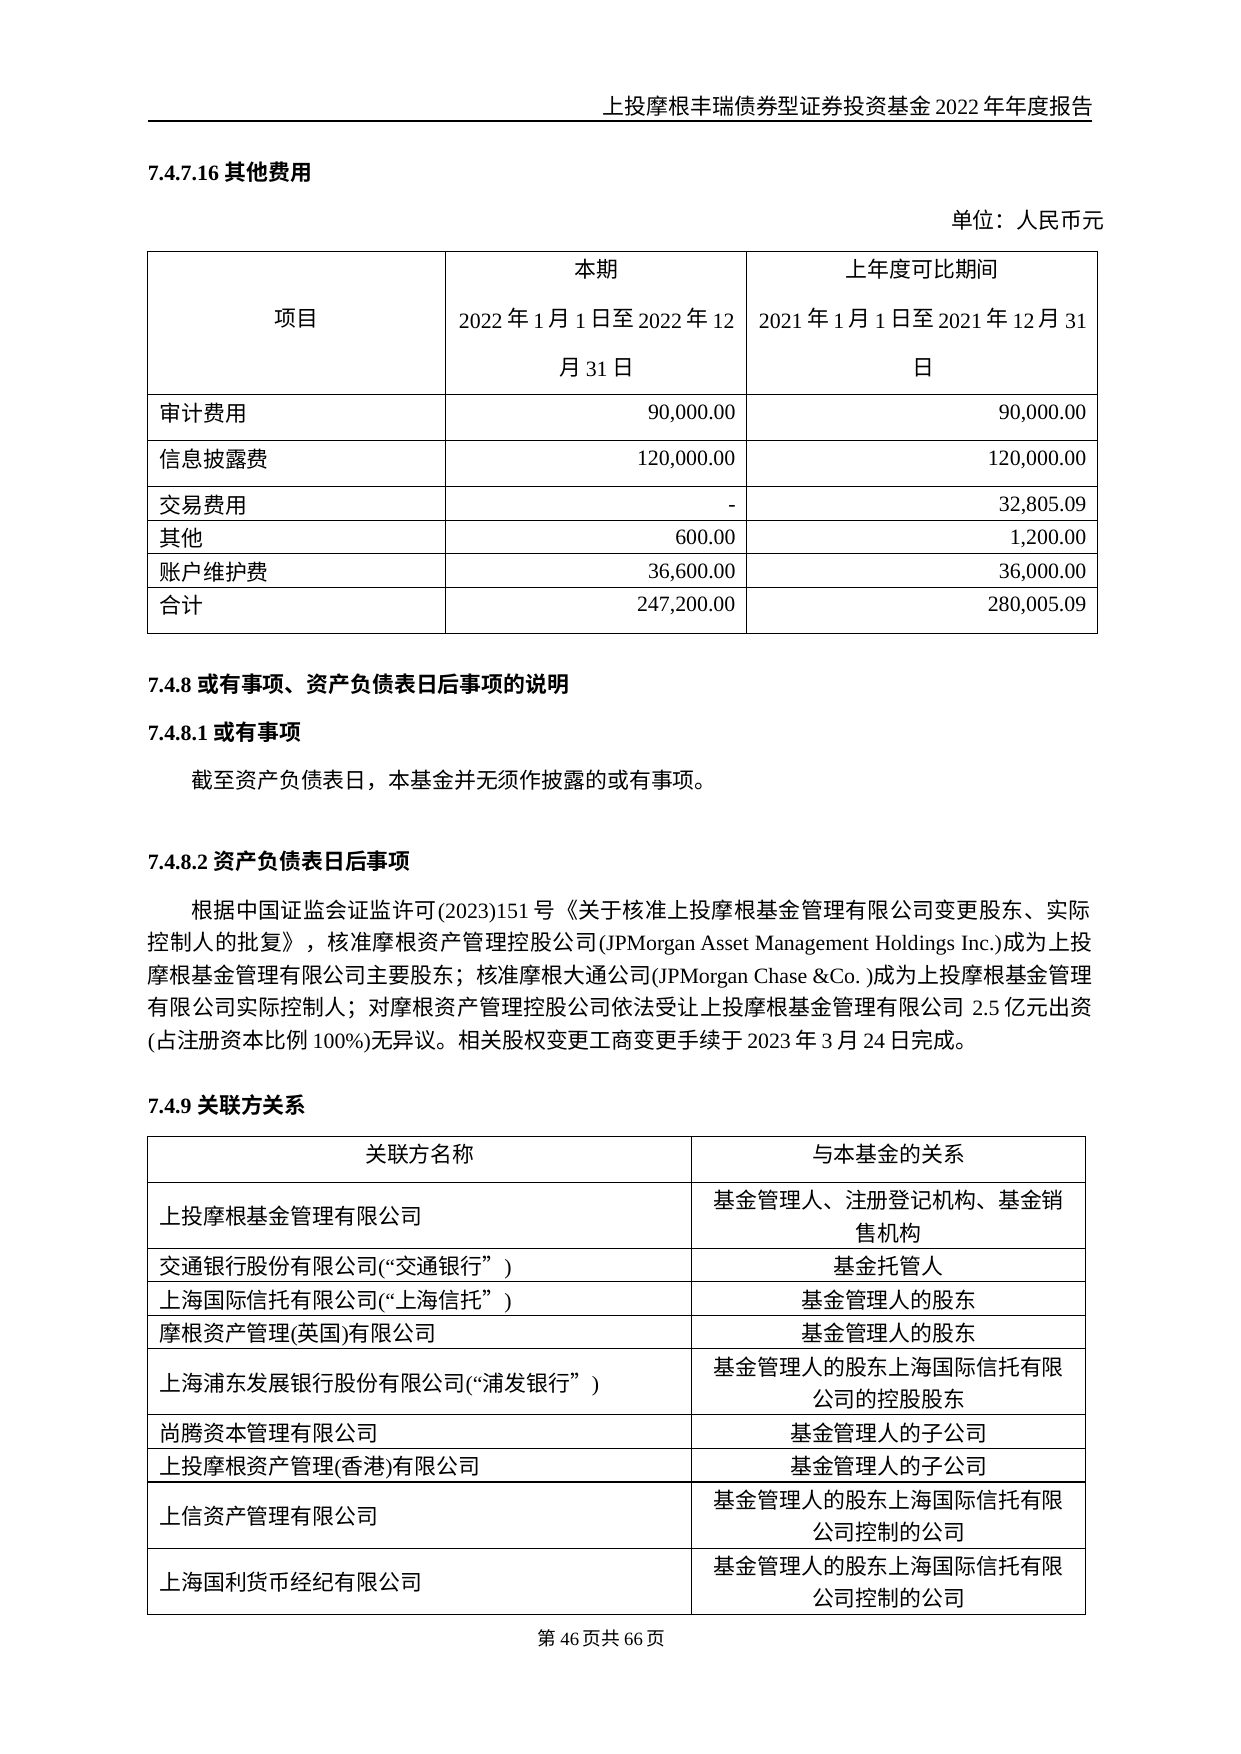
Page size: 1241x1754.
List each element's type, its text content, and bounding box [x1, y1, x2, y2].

text 7.4.8.2 资产负债表日后事项 [148, 844, 1092, 876]
table_cell 上海浦东发展银行股份有限公司(“浦发银行”) [148, 1349, 691, 1414]
table_cell 基金管理人的股东 [692, 1282, 1085, 1315]
table_header 与本基金的关系 [692, 1137, 1085, 1182]
table_cell 36,600.00 [446, 554, 746, 587]
table_cell 交通银行股份有限公司(“交通银行”) [148, 1249, 691, 1281]
table_cell 32,805.09 [747, 487, 1097, 520]
text 根据中国证监会证监许可(2023)151号《关于核准上投摩根基金管理有限公司变更股东、实际控制人的批复》，核准摩根资产管理控股公司(JPMorgan Asset Management Holdings Inc.)成为上投摩根基金管理有限公司主要股东；核准摩根大通公司(JPMorgan Chase &Co. )成为上投摩根基金管理有限公司实际控制人；对摩根资产管理控股公司依法受让上投摩根基金管理有限公司2.5亿元出资(占注册资本比例100%)无异议。相关股权变更工商变更手续于2023年3月24日完成。 [148, 892, 1092, 1055]
table_header 本期 2022年1月1日至2022年12月31日 [446, 252, 746, 394]
text 7.4.8 或有事项、资产负债表日后事项的说明 [148, 666, 1092, 699]
table_cell 信息披露费 [148, 441, 445, 486]
table_cell 基金管理人的股东上海国际信托有限公司控制的公司 [692, 1483, 1085, 1547]
table_cell 摩根资产管理(英国)有限公司 [148, 1316, 691, 1348]
table_cell 280,005.09 [747, 588, 1097, 633]
table_cell 上投摩根基金管理有限公司 [148, 1183, 691, 1248]
table_cell 其他 [148, 521, 445, 553]
table_cell 120,000.00 [747, 441, 1097, 486]
text 7.4.7.16 其他费用 [148, 154, 1092, 187]
table_cell 上投摩根资产管理(香港)有限公司 [148, 1449, 691, 1481]
text 截至资产负债表日，本基金并无须作披露的或有事项。 [148, 763, 1092, 796]
table_cell 基金管理人的股东 [692, 1316, 1085, 1348]
table_header 上年度可比期间 2021年1月1日至2021年12月31日 [747, 252, 1097, 394]
text 单位：人民币元 [148, 203, 1104, 235]
table_cell 90,000.00 [446, 395, 746, 440]
table_cell 基金管理人的股东上海国际信托有限公司的控股股东 [692, 1349, 1085, 1414]
table_cell 600.00 [446, 521, 746, 553]
table_cell 基金管理人的子公司 [692, 1415, 1085, 1448]
table_cell 尚腾资本管理有限公司 [148, 1415, 691, 1448]
table_cell - [446, 487, 746, 520]
table_cell 交易费用 [148, 487, 445, 520]
table_header 项目 [148, 252, 445, 394]
text 7.4.8.1 或有事项 [148, 715, 1092, 747]
table_cell 合计 [148, 588, 445, 633]
table_cell 247,200.00 [446, 588, 746, 633]
text 7.4.9 关联方关系 [148, 1087, 1092, 1120]
table_header 关联方名称 [148, 1137, 691, 1182]
table_cell 120,000.00 [446, 441, 746, 486]
table_cell 上信资产管理有限公司 [148, 1483, 691, 1547]
table_cell 36,000.00 [747, 554, 1097, 587]
table_cell 上海国利货币经纪有限公司 [148, 1549, 691, 1613]
table_cell 基金托管人 [692, 1249, 1085, 1281]
table_cell 90,000.00 [747, 395, 1097, 440]
table_cell 基金管理人的子公司 [692, 1449, 1085, 1481]
table_cell 基金管理人的股东上海国际信托有限公司控制的公司 [692, 1549, 1085, 1613]
table_cell 审计费用 [148, 395, 445, 440]
table_cell 基金管理人、注册登记机构、基金销售机构 [692, 1183, 1085, 1248]
table_cell 上海国际信托有限公司(“上海信托”) [148, 1282, 691, 1315]
table_cell 账户维护费 [148, 554, 445, 587]
table_cell 1,200.00 [747, 521, 1097, 553]
